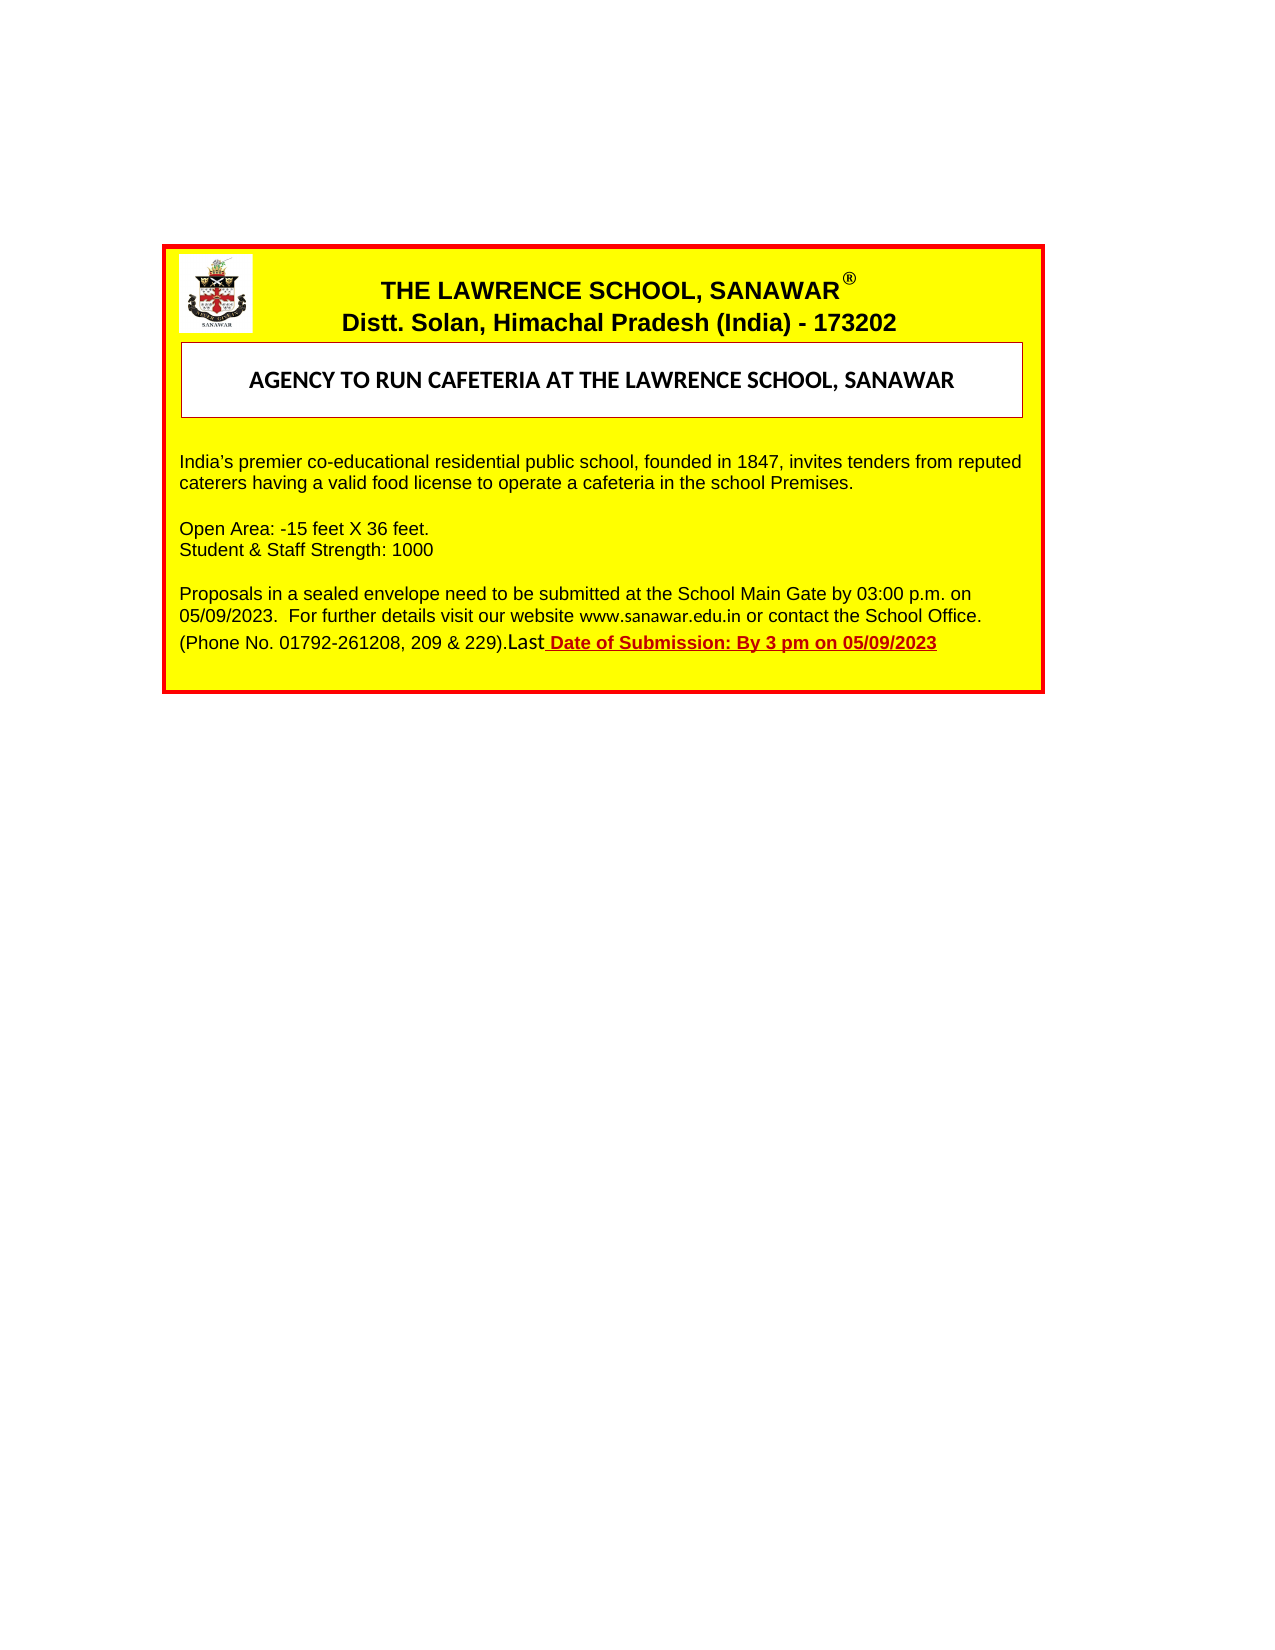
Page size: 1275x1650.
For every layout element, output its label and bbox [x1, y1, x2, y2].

picture [179, 254, 253, 333]
